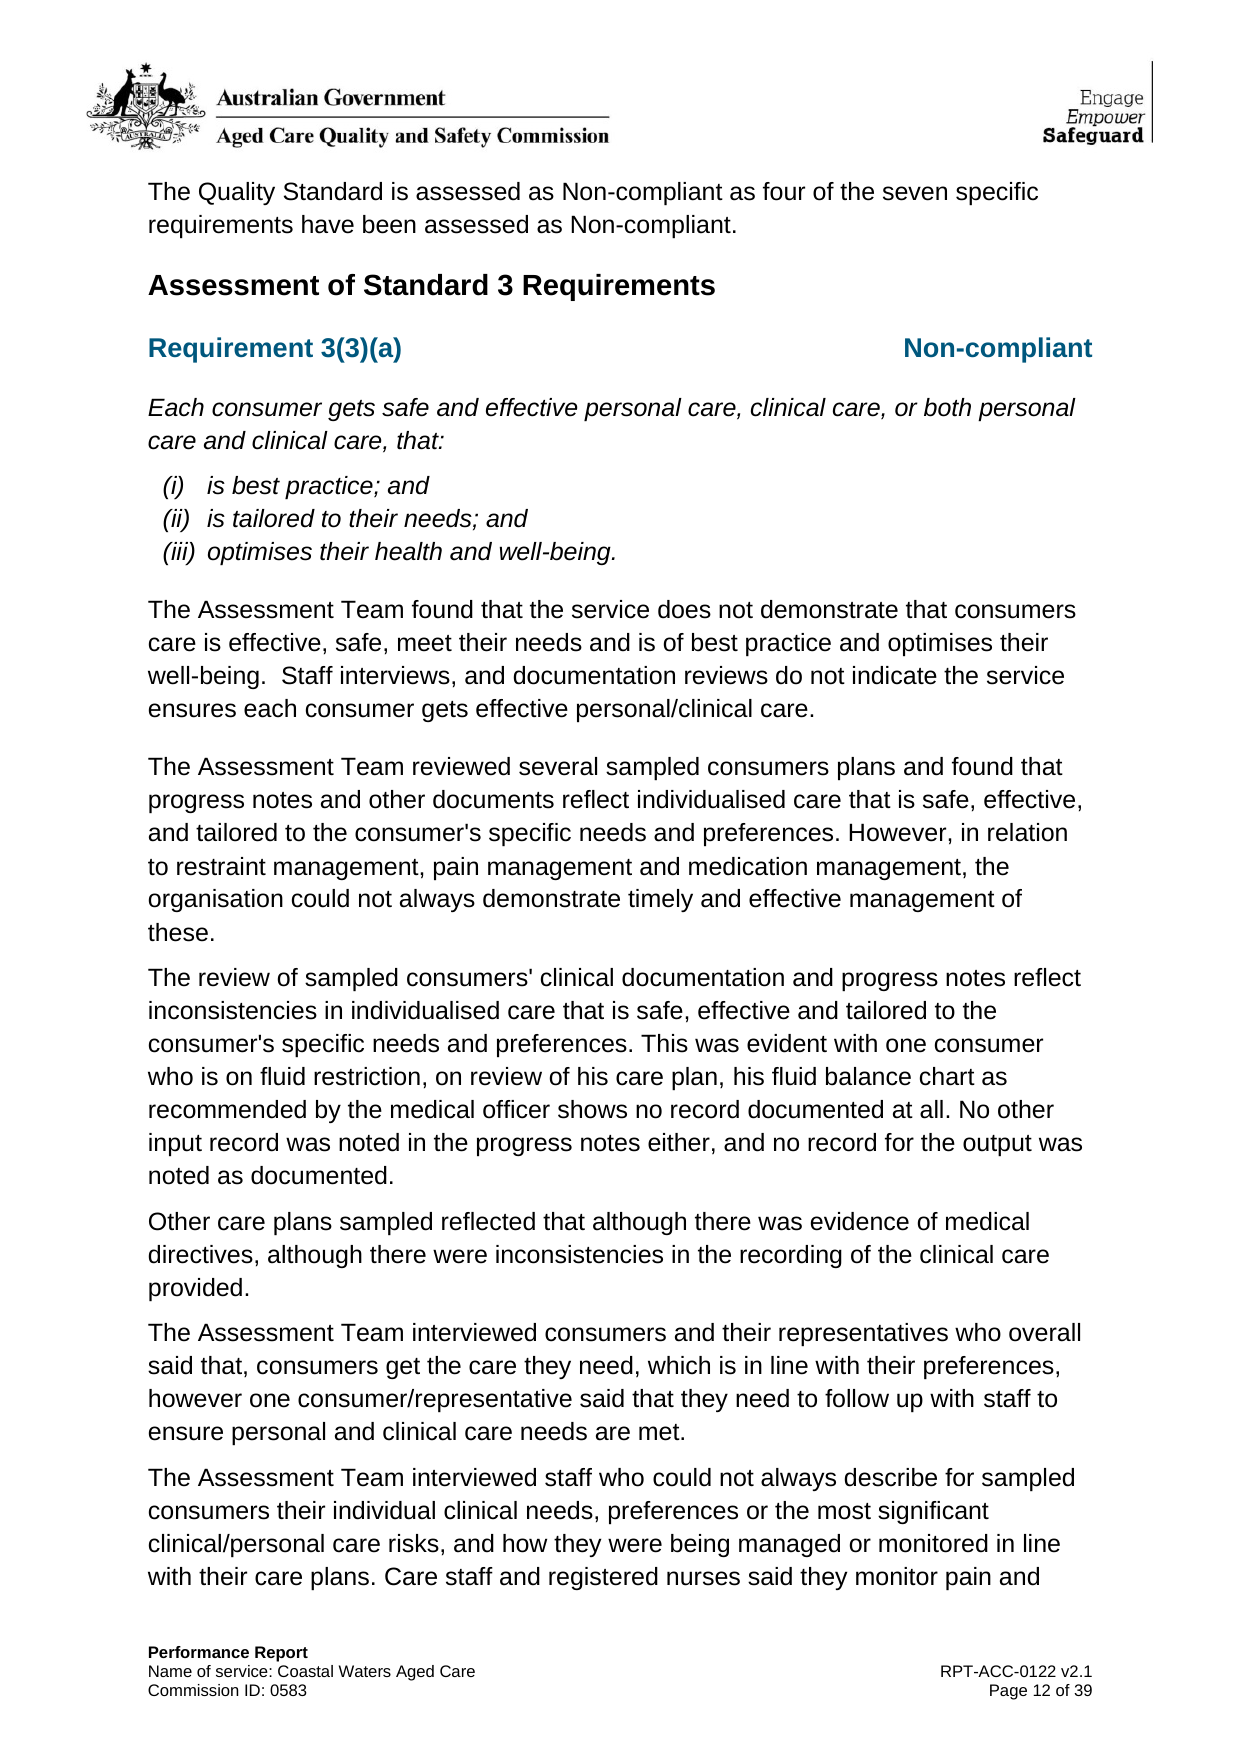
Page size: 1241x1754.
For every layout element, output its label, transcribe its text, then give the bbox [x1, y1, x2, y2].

text The Assessment Team reviewed several sampled consumers plans and found that progress notes and other documents reflect individualised care that is safe, effective, and tailored to the consumer's specific needs and preferences. However, in relation to restraint management, pain management and medication management, the organisation could not always demonstrate timely and effective management of these. [148, 752, 1092, 946]
list is best practice; and [162, 471, 1092, 500]
text The Assessment Team found that the service does not demonstrate that consumers care is effective, safe, meet their needs and is of best practice and optimises their well-being. Staff interviews, and documentation reviews do not indicate the service ensures each consumer gets effective personal/clinical care. [148, 595, 1092, 723]
picture [0, 1, 1241, 171]
list is tailored to their needs; and [162, 504, 1092, 533]
text Each consumer gets safe and effective personal care, clinical care, or both personal care and clinical care, that: [148, 393, 1092, 454]
text Other care plans sampled reflected that although there was evidence of medical directives, although there were inconsistencies in the recording of the clinical care provided. [148, 1207, 1092, 1301]
list optimises their health and well-being. [162, 537, 1092, 566]
subtitle Requirement 3(3)(a) Non-compliant [148, 332, 1092, 363]
subtitle Assessment of Standard 3 Requirements [148, 268, 1092, 302]
text The Assessment Team interviewed consumers and their representatives who overall said that, consumers get the care they need, which is in line with their preferences, however one consumer/representative said that they need to follow up with staff to ensure personal and clinical care needs are met. [148, 1318, 1092, 1446]
text The Quality Standard is assessed as Non-compliant as four of the seven specific requirements have been assessed as Non-compliant. [148, 177, 1092, 239]
text The review of sampled consumers' clinical documentation and progress notes reflect inconsistencies in individualised care that is safe, effective and tailored to the consumer's specific needs and preferences. This was evident with one consumer who is on fluid restriction, on review of his care plan, his fluid balance chart as recommended by the medical officer shows no record documented at all. No other input record was noted in the progress notes either, and no record for the output was noted as documented. [148, 963, 1092, 1190]
